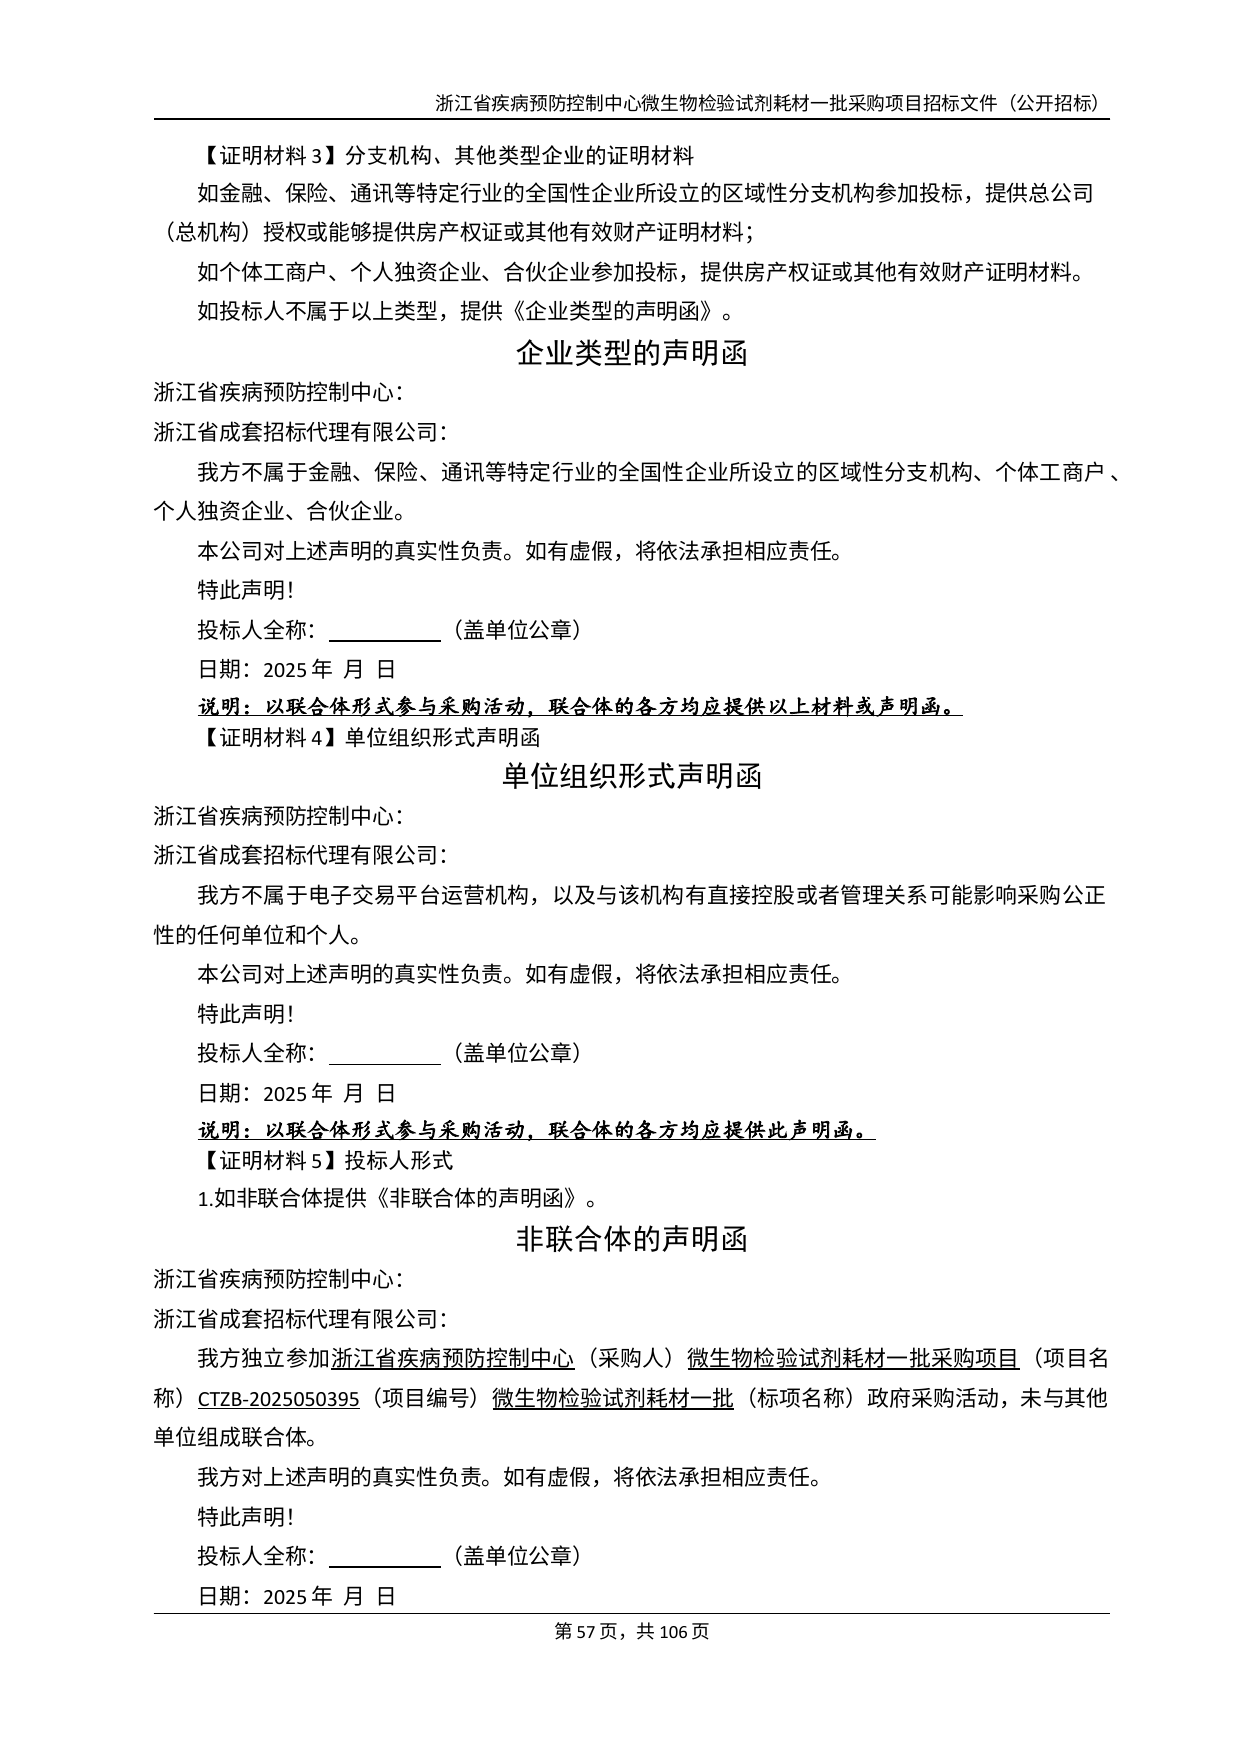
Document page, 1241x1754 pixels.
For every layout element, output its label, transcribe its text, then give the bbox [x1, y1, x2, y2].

text 如投标人不属于以上类型，提供《企业类型的声明函》。 [153, 294, 1110, 326]
text 投标人全称： （盖单位公章） [153, 1539, 1110, 1571]
text 说明：以联合体形式参与采购活动，联合体的各方均应提供此声明函。 [153, 1116, 1110, 1141]
subtitle 【证明材料5】投标人形式 [153, 1147, 1110, 1174]
text 特此声明！ [153, 1499, 1110, 1531]
subtitle 【证明材料3】分支机构、其他类型企业的证明材料 [153, 141, 1110, 169]
text 浙江省成套招标代理有限公司： [153, 1302, 1110, 1333]
text 说明：以联合体形式参与采购活动，联合体的各方均应提供以上材料或声明函。 [153, 692, 1110, 717]
text 我方不属于电子交易平台运营机构，以及与该机构有直接控股或者管理关系可能影响采购公正性的任何单位和个人。 [153, 878, 1110, 949]
text 浙江省疾病预防控制中心： [153, 799, 1110, 831]
text 特此声明！ [153, 997, 1110, 1028]
subtitle 【证明材料4】单位组织形式声明函 [153, 723, 1110, 751]
text 日期：2025年 月 日 [153, 1076, 1110, 1108]
text 日期：2025年 月 日 [153, 652, 1110, 684]
text 浙江省成套招标代理有限公司： [153, 838, 1110, 870]
text 我方独立参加浙江省疾病预防控制中心（采购人）微生物检验试剂耗材一批采购项目（项目名称）CTZB-2025050395（项目编号）微生物检验试剂耗材一批（标项名称）政府采购活动，未与其他单位组成联合体。 [153, 1341, 1110, 1452]
text 浙江省成套招标代理有限公司： [153, 415, 1110, 447]
text 1.如非联合体提供《非联合体的声明函》。 [153, 1181, 1110, 1213]
text 投标人全称： （盖单位公章） [153, 1036, 1110, 1068]
text 单位组织形式声明函 [153, 757, 1110, 791]
text 本公司对上述声明的真实性负责。如有虚假，将依法承担相应责任。 [153, 957, 1110, 989]
text 我方不属于金融、保险、通讯等特定行业的全国性企业所设立的区域性分支机构、个体工商户、个人独资企业、合伙企业。 [153, 454, 1110, 526]
text 我方对上述声明的真实性负责。如有虚假，将依法承担相应责任。 [153, 1460, 1110, 1492]
text 企业类型的声明函 [153, 334, 1110, 367]
text 浙江省疾病预防控制中心： [153, 1262, 1110, 1294]
text 非联合体的声明函 [153, 1221, 1110, 1254]
text 日期：2025年 月 日 [153, 1579, 1110, 1610]
text 特此声明！ [153, 573, 1110, 605]
text 投标人全称： （盖单位公章） [153, 613, 1110, 644]
text 如个体工商户、个人独资企业、合伙企业参加投标，提供房产权证或其他有效财产证明材料。 [153, 255, 1110, 286]
text 浙江省疾病预防控制中心： [153, 375, 1110, 407]
text 如金融、保险、通讯等特定行业的全国性企业所设立的区域性分支机构参加投标，提供总公司（总机构）授权或能够提供房产权证或其他有效财产证明材料； [153, 176, 1110, 247]
text 本公司对上述声明的真实性负责。如有虚假，将依法承担相应责任。 [153, 534, 1110, 565]
